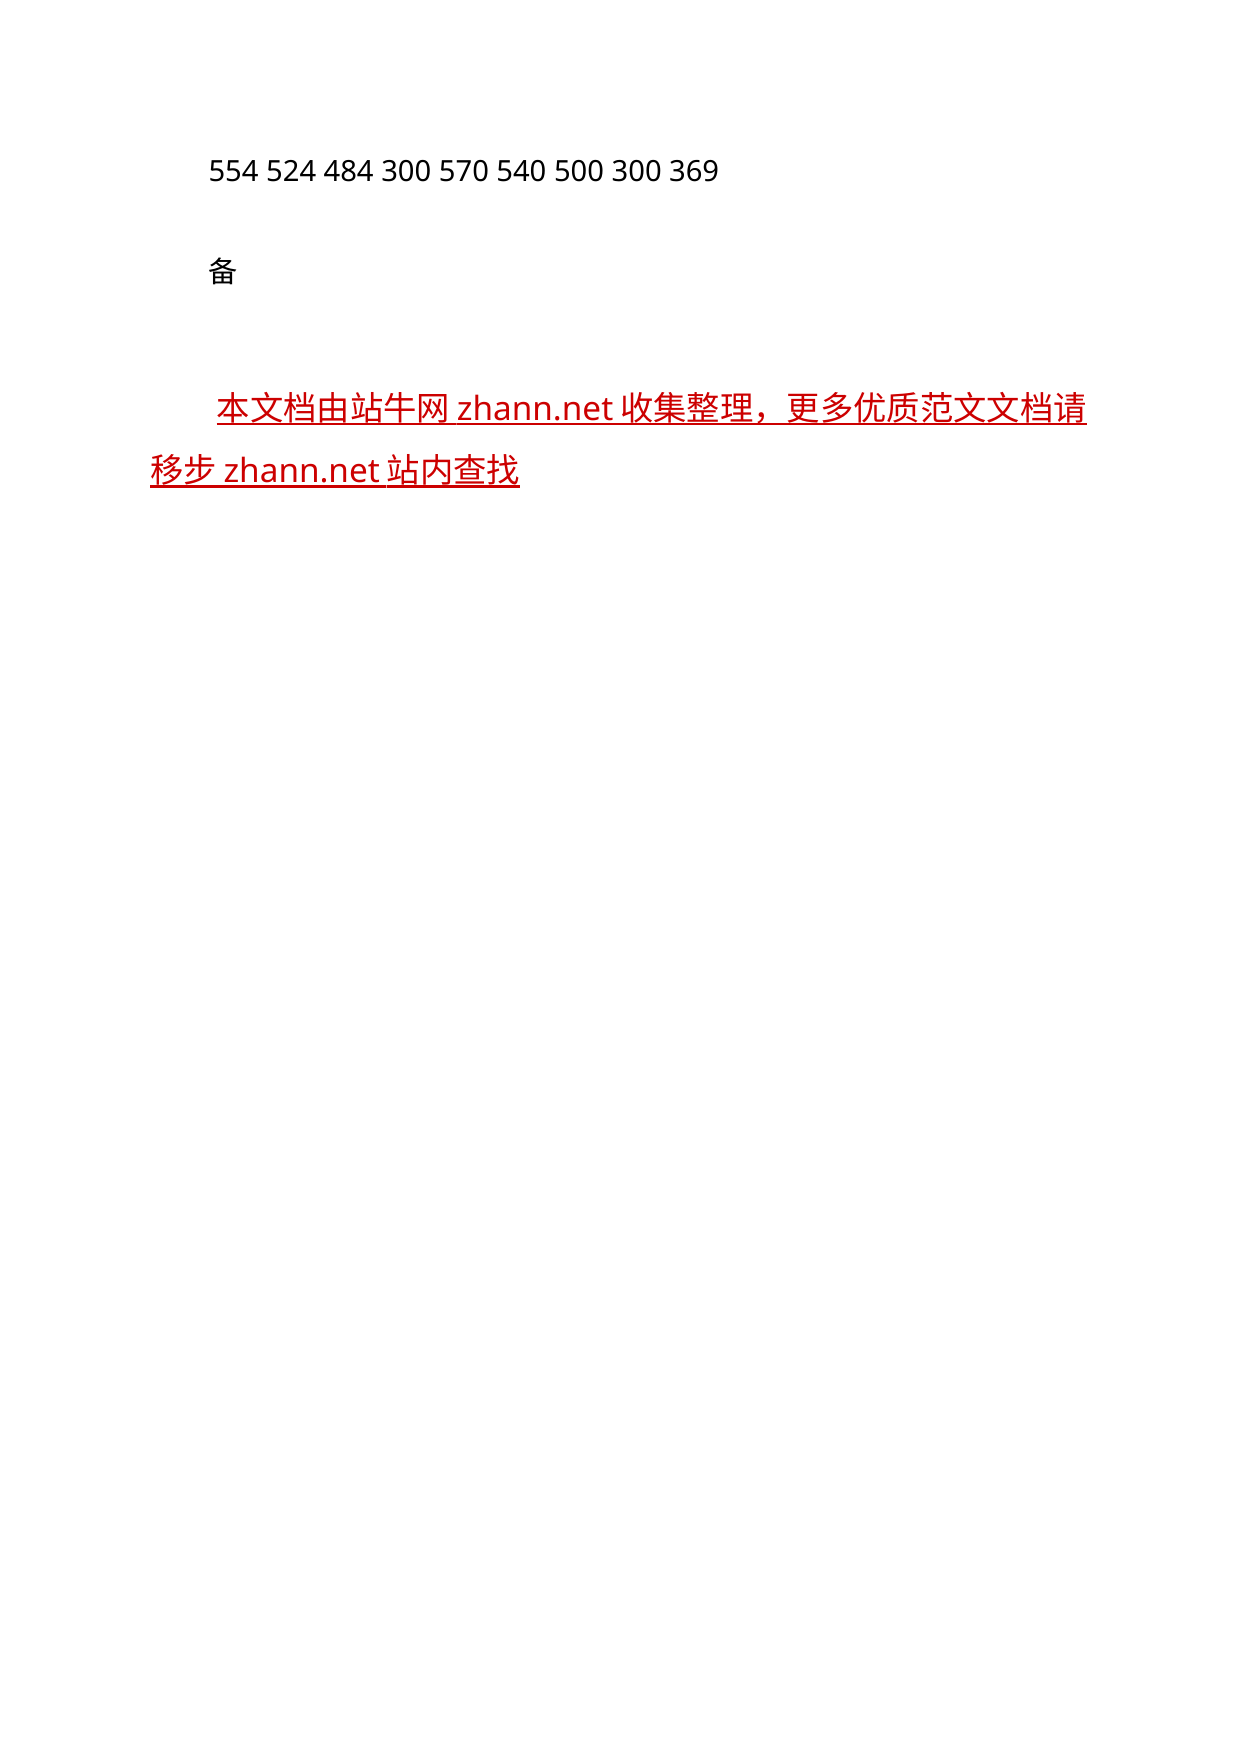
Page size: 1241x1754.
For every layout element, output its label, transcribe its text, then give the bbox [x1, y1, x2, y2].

text 本文档由站牛网zhann.net收集整理，更多优质范文文档请移步zhann.net站内查找 [150, 381, 1090, 493]
text 备 [150, 248, 1090, 291]
text 554 524 484 300 570 540 500 300 369 [150, 150, 1090, 190]
